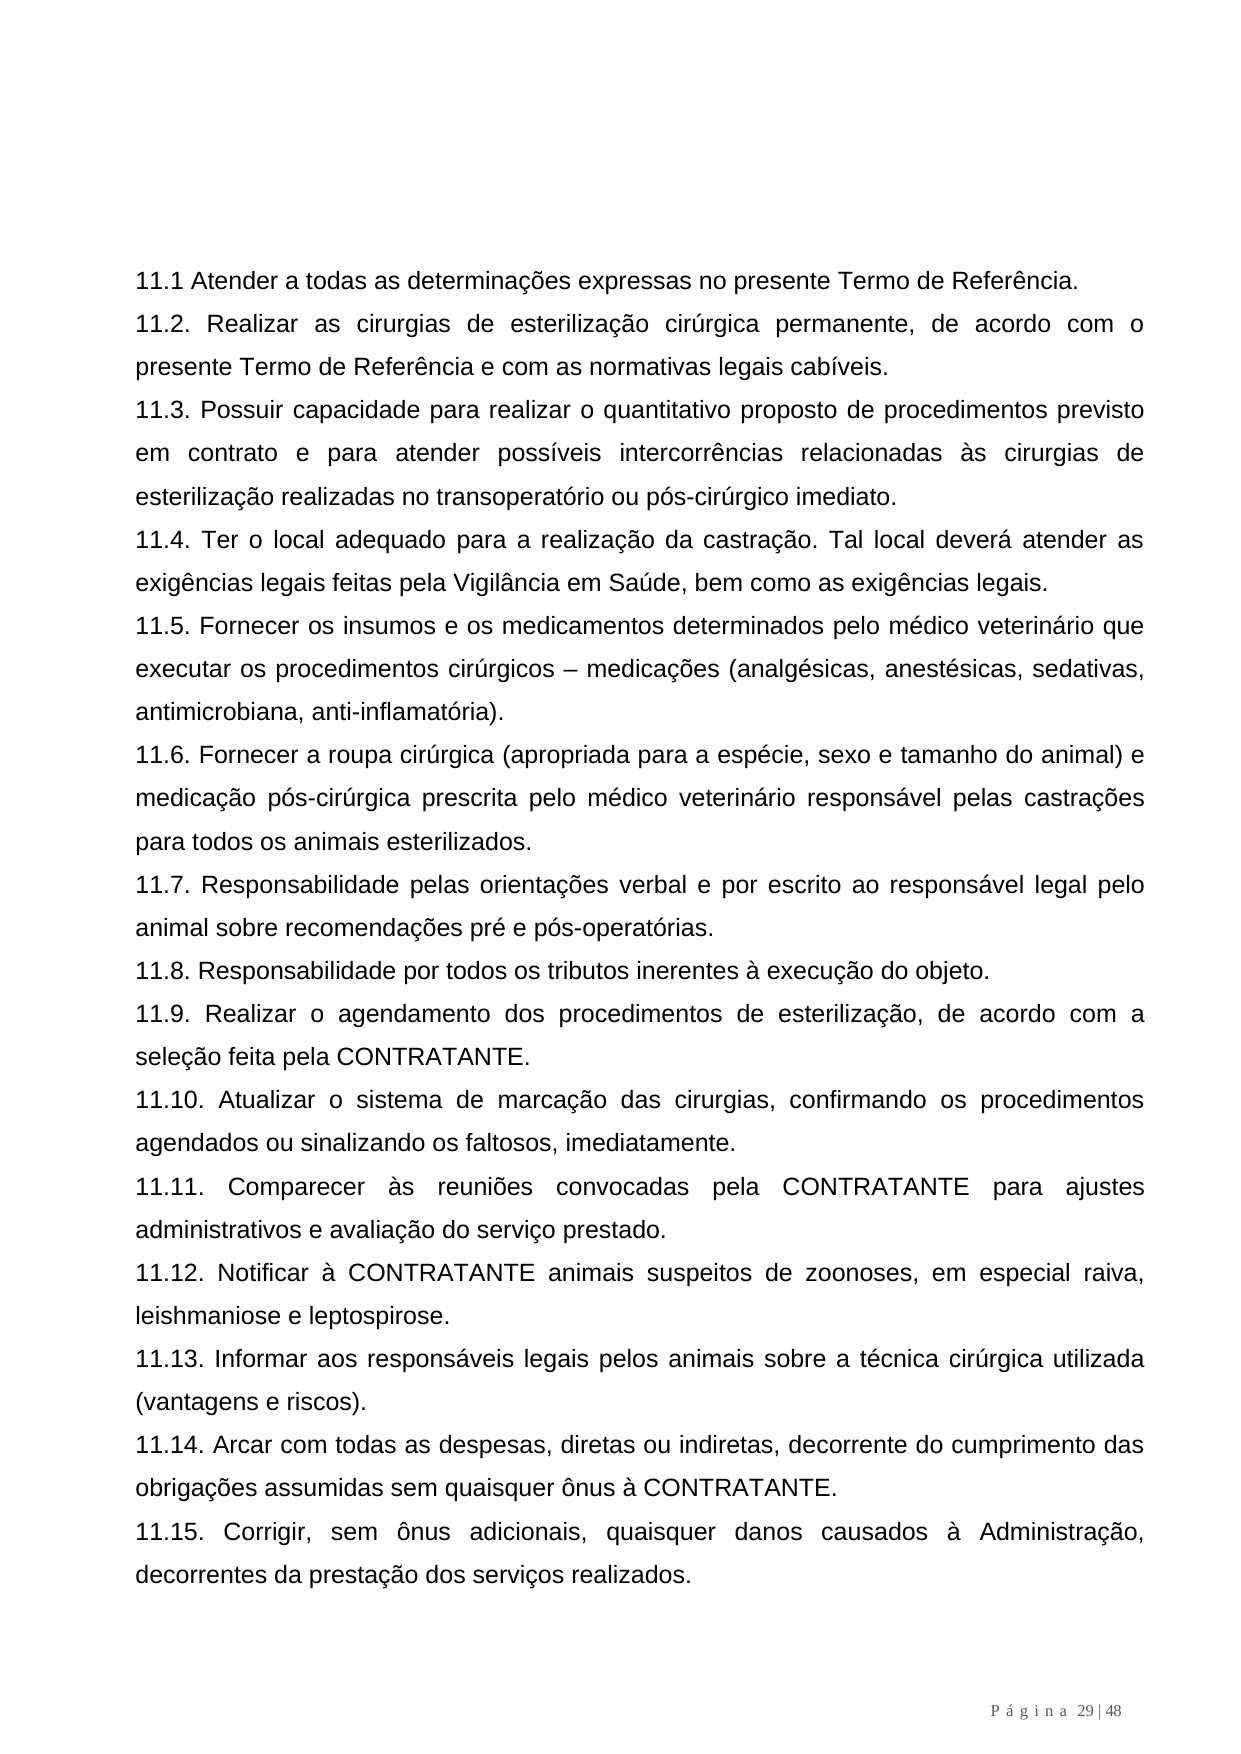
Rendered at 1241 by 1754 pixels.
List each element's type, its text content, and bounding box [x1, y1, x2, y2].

text 11.14. Arcar com todas as despesas, diretas ou indiretas, decorrente do cumprimento das obrigações assumidas sem quaisquer ônus à CONTRATANTE. [135, 1430, 1146, 1502]
text 11.10. Atualizar o sistema de marcação das cirurgias, confirmando os procedimentos agendados ou sinalizando os faltosos, imediatamente. [135, 1085, 1146, 1157]
text 11.11. Comparecer às reuniões convocadas pela CONTRATANTE para ajustes administrativos e avaliação do serviço prestado. [135, 1171, 1146, 1243]
text 11.3. Possuir capacidade para realizar o quantitativo proposto de procedimentos previsto em contrato e para atender possíveis intercorrências relacionadas às cirurgias de esterilização realizadas no transoperatório ou pós-cirúrgico imediato. [135, 395, 1146, 510]
text 11.13. Informar aos responsáveis legais pelos animais sobre a técnica cirúrgica utilizada (vantagens e riscos). [135, 1344, 1146, 1416]
text 11.2. Realizar as cirurgias de esterilização cirúrgica permanente, de acordo com o presente Termo de Referência e com as normativas legais cabíveis. [135, 309, 1146, 381]
text 11.9. Realizar o agendamento dos procedimentos de esterilização, de acordo com a seleção feita pela CONTRATANTE. [135, 999, 1146, 1071]
text 11.8. Responsabilidade por todos os tributos inerentes à execução do objeto. [135, 956, 1146, 984]
text 11.15. Corrigir, sem ônus adicionais, quaisquer danos causados à Administração, decorrentes da prestação dos serviços realizados. [135, 1516, 1146, 1588]
text 11.6. Fornecer a roupa cirúrgica (apropriada para a espécie, sexo e tamanho do animal) e medicação pós-cirúrgica prescrita pelo médico veterinário responsável pelas castrações para todos os animais esterilizados. [135, 740, 1146, 855]
text 11.1 Atender a todas as determinações expressas no presente Termo de Referência. [135, 266, 1146, 294]
text 11.12. Notificar à CONTRATANTE animais suspeitos de zoonoses, em especial raiva, leishmaniose e leptospirose. [135, 1258, 1146, 1329]
text 11.5. Fornecer os insumos e os medicamentos determinados pelo médico veterinário que executar os procedimentos cirúrgicos – medicações (analgésicas, anestésicas, sedativas, antimicrobiana, anti-inflamatória). [135, 611, 1146, 726]
text 11.4. Ter o local adequado para a realização da castração. Tal local deverá atender as exigências legais feitas pela Vigilância em Saúde, bem como as exigências legais. [135, 524, 1146, 596]
text 11.7. Responsabilidade pelas orientações verbal e por escrito ao responsável legal pelo animal sobre recomendações pré e pós-operatórias. [135, 869, 1146, 941]
